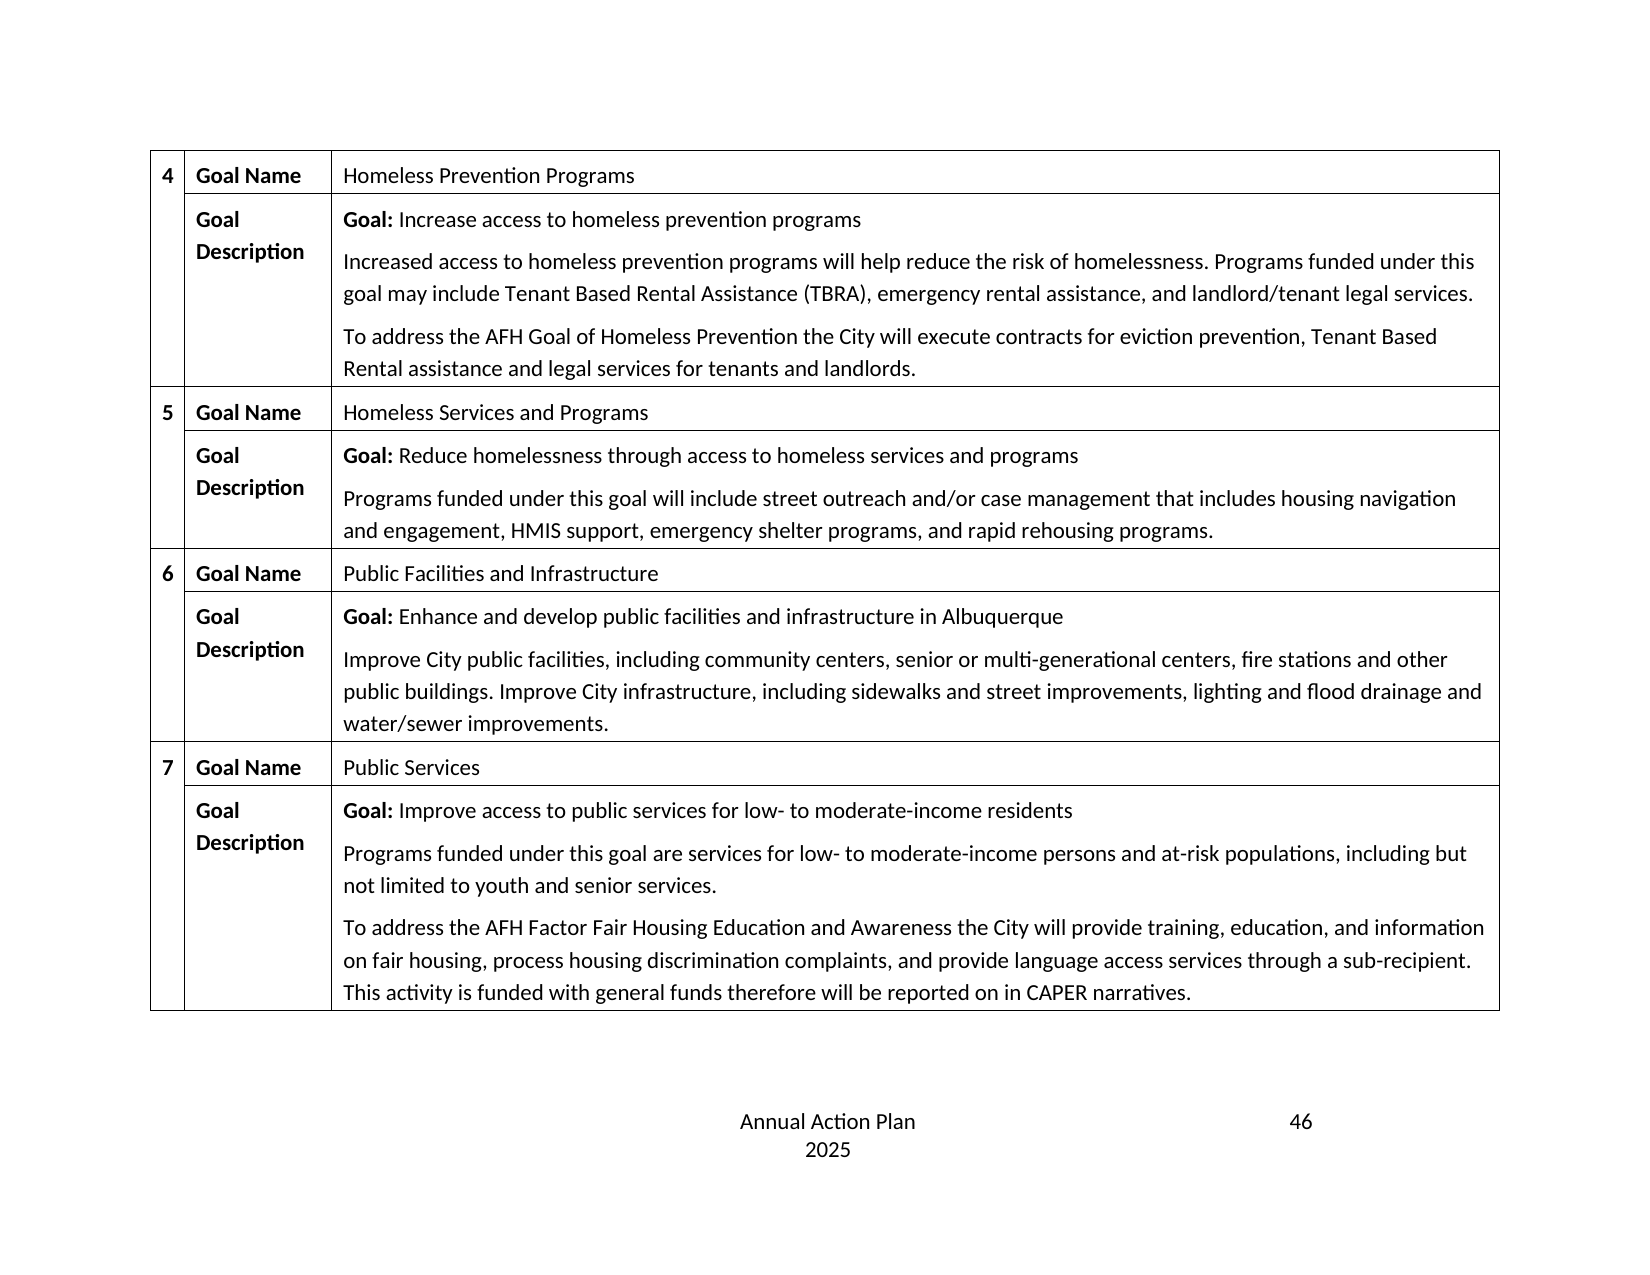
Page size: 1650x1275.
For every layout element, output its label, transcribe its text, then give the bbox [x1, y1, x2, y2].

table_cell Goal: Reduce homelessness through access to homeless services and programs Programs funded under this goal will include street outreach and/or case management that includes housing navigation and engagement, HMIS support, emergency shelter programs, and rapid rehousing programs. [332, 431, 1499, 548]
table_cell 5 [151, 387, 184, 548]
table_cell Goal Description [185, 194, 331, 386]
table_cell Goal: Improve access to public services for low- to moderate-income residents Programs funded under this goal are services for low- to moderate-income persons and at-risk populations, including but not limited to youth and senior services. To address the AFH Factor Fair Housing Education and Awareness the City will provide training, education, and information on fair housing, process housing discrimination complaints, and provide language access services through a sub-recipient. This activity is funded with general funds therefore will be reported on in CAPER narratives. [332, 786, 1499, 1010]
table_cell Goal: Enhance and develop public facilities and infrastructure in Albuquerque Improve City public facilities, including community centers, senior or multi-generational centers, fire stations and other public buildings. Improve City infrastructure, including sidewalks and street improvements, lighting and flood drainage and water/sewer improvements. [332, 592, 1499, 741]
table_cell Homeless Prevention Programs [332, 151, 1499, 193]
table_cell 6 [151, 549, 184, 741]
table_cell Public Facilities and Infrastructure [332, 549, 1499, 591]
table_cell Goal Description [185, 592, 331, 741]
table_cell 4 [151, 151, 184, 386]
table_cell Goal Name [185, 549, 331, 591]
table_cell 7 [151, 742, 184, 1010]
table_cell Goal: Increase access to homeless prevention programs Increased access to homeless prevention programs will help reduce the risk of homelessness. Programs funded under this goal may include Tenant Based Rental Assistance (TBRA), emergency rental assistance, and landlord/tenant legal services. To address the AFH Goal of Homeless Prevention the City will execute contracts for eviction prevention, Tenant Based Rental assistance and legal services for tenants and landlords. [332, 194, 1499, 386]
table_cell Goal Name [185, 387, 331, 429]
table_cell Goal Name [185, 151, 331, 193]
table_cell Goal Name [185, 742, 331, 785]
table_cell Public Services [332, 742, 1499, 785]
table_cell Homeless Services and Programs [332, 387, 1499, 429]
table_cell Goal Description [185, 786, 331, 1010]
table_cell Goal Description [185, 431, 331, 548]
